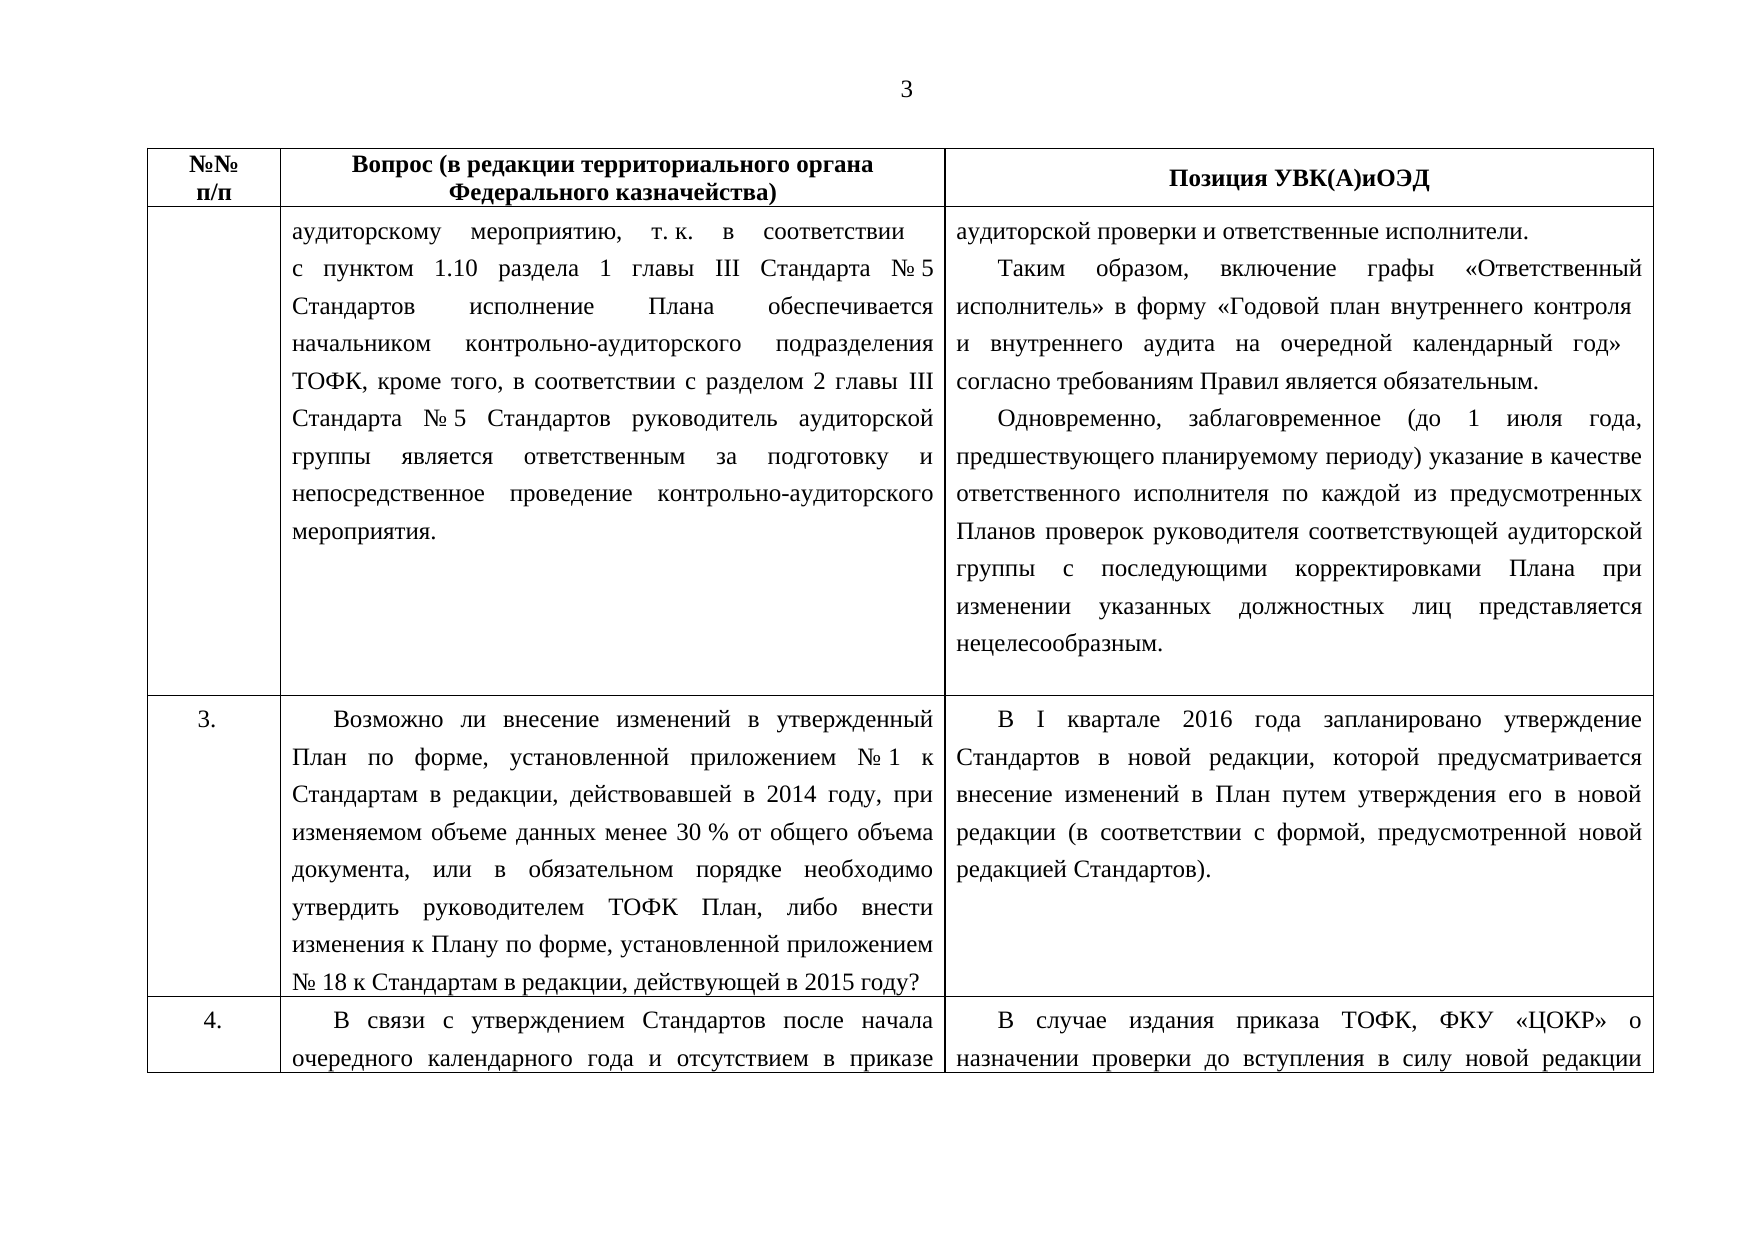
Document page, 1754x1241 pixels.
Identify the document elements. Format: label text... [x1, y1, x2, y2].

table_cell Возможно ли внесение изменений в утвержденный План по форме, установленной приложением № 1 к Стандартам в редакции, действовавшей в 2014 году, при изменяемом объеме данных менее 30 % от общего объема документа, или в обязательном порядке необходимо утвердить руководителем ТОФК План, либо внести изменения к Плану по форме, установленной приложением № 18 к Стандартам в редакции, действующей в 2015 году? [281, 696, 944, 996]
table_header №№ п/п [148, 149, 280, 206]
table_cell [946, 207, 1653, 695]
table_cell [281, 207, 944, 695]
table_cell [148, 207, 280, 695]
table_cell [946, 997, 1653, 1072]
table_cell [148, 696, 280, 996]
table_cell В I квартале 2016 года запланировано утверждение Стандартов в новой редакции, которой предусматривается внесение изменений в План путем утверждения его в новой редакции (в соответствии с формой, предусмотренной новой редакцией Стандартов). [946, 696, 1653, 996]
table_header Позиция УВК(А)иОЭД [946, 149, 1653, 206]
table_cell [281, 997, 944, 1072]
table_header Вопрос (в редакции территориального органа Федерального казначейства) [281, 149, 944, 206]
table_cell [148, 997, 280, 1072]
